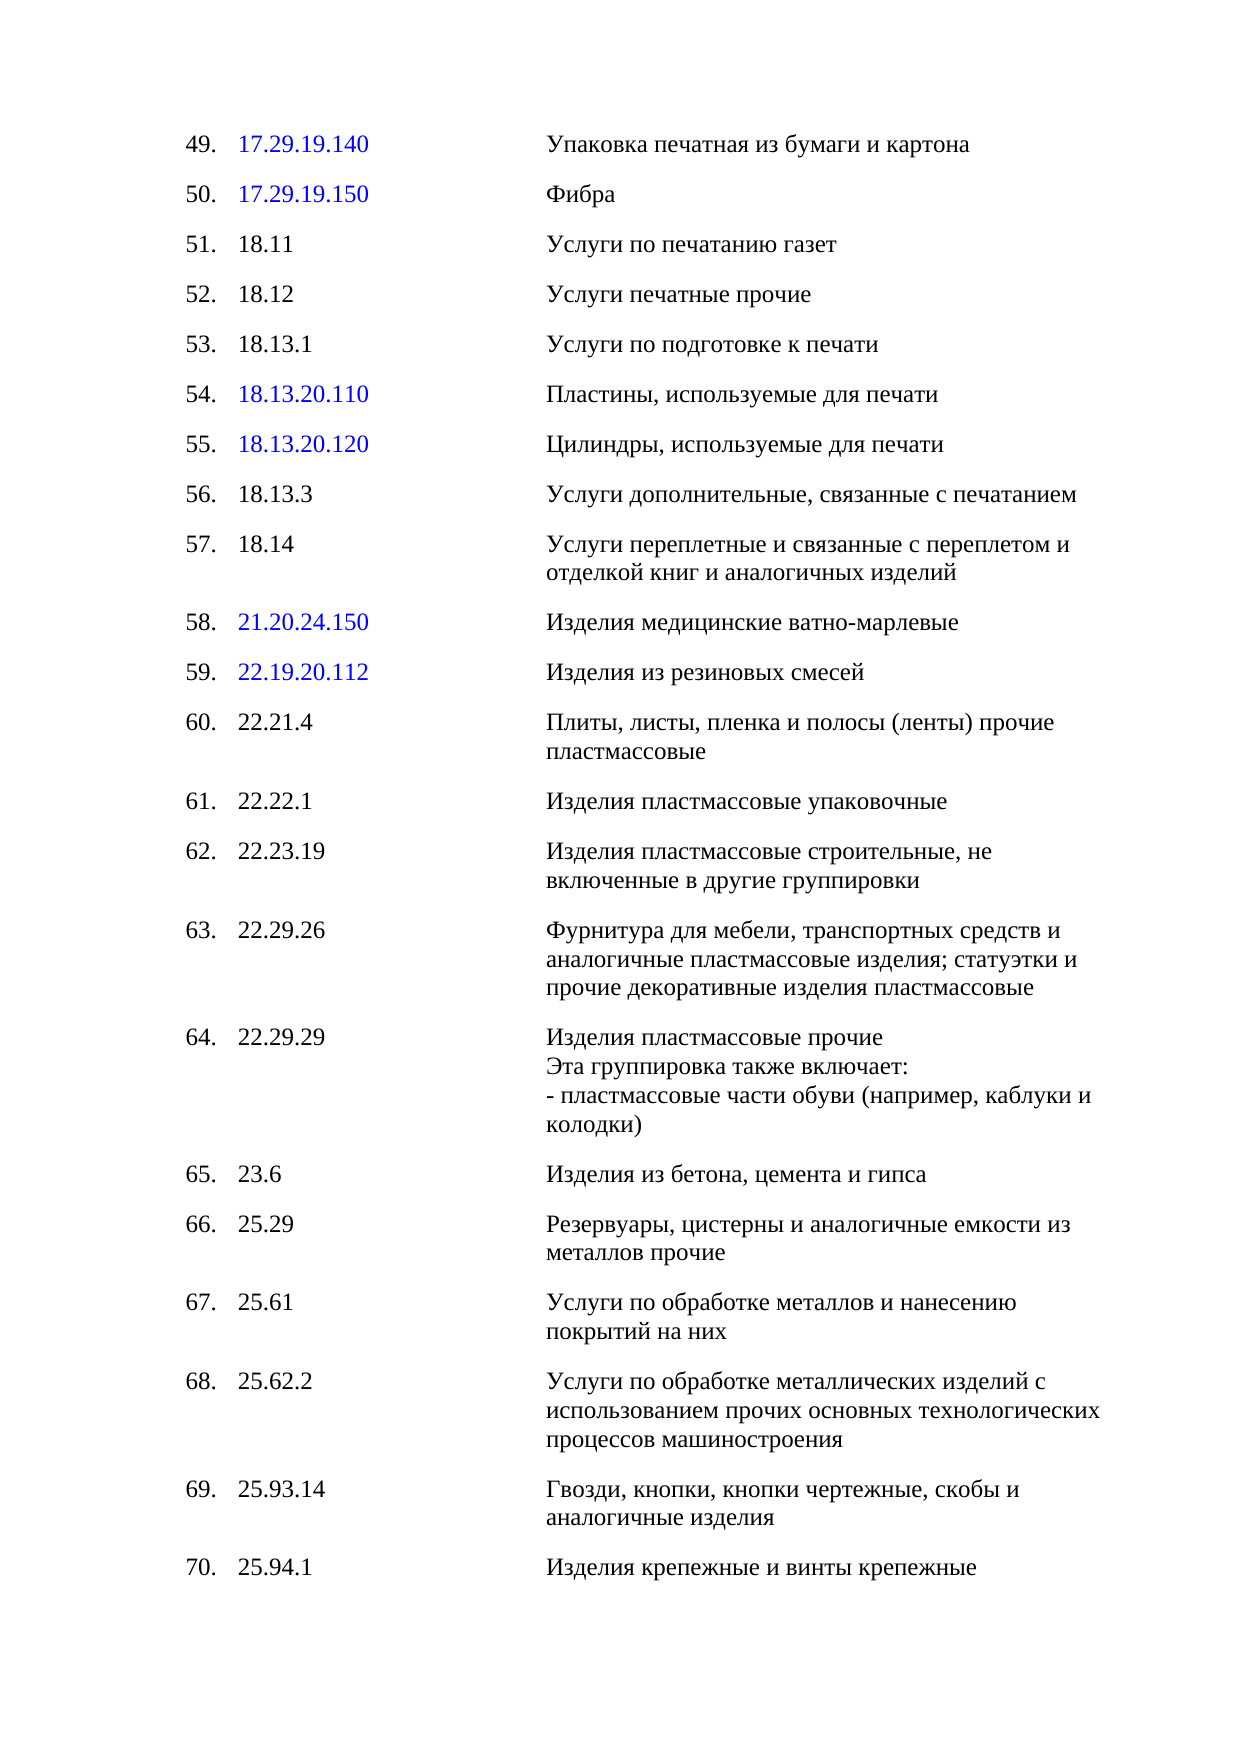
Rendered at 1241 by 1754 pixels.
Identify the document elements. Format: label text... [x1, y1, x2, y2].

table_cell 64. [171, 1012, 231, 1148]
table_cell 52. [171, 268, 231, 318]
table_cell Плиты, листы, пленка и полосы (ленты) прочие пластмассовые [539, 697, 1114, 776]
table_cell 50. [171, 168, 231, 218]
table_cell Изделия из бетона, цемента и гипса [539, 1148, 1114, 1198]
table_cell 55. [171, 418, 231, 468]
table_cell 25.61 [231, 1277, 539, 1356]
table_cell 25.94.1 [231, 1542, 539, 1592]
table_cell 17.29.19.140 [231, 118, 539, 168]
table_cell Услуги печатные прочие [539, 268, 1114, 318]
table_cell 17.29.19.150 [231, 168, 539, 218]
table_cell 22.23.19 [231, 826, 539, 904]
table_cell Пластины, используемые для печати [539, 368, 1114, 418]
table_cell 18.13.3 [231, 468, 539, 518]
table_cell 62. [171, 826, 231, 904]
table_cell 25.62.2 [231, 1356, 539, 1463]
table_cell 18.12 [231, 268, 539, 318]
table_cell 49. [171, 118, 231, 168]
table_cell 25.93.14 [231, 1463, 539, 1542]
table_cell Гвозди, кнопки, кнопки чертежные, скобы и аналогичные изделия [539, 1463, 1114, 1542]
table_cell Услуги переплетные и связанные с переплетом и отделкой книг и аналогичных изделий [539, 518, 1114, 597]
table_cell Резервуары, цистерны и аналогичные емкости из металлов прочие [539, 1198, 1114, 1277]
table_cell Упаковка печатная из бумаги и картона [539, 118, 1114, 168]
table_cell 23.6 [231, 1148, 539, 1198]
table_cell Изделия крепежные и винты крепежные [539, 1542, 1114, 1592]
table_cell Изделия пластмассовые прочие Эта группировка также включает: - пластмассовые части обуви (например, каблуки и колодки) [539, 1012, 1114, 1148]
table_cell Услуги по печатанию газет [539, 218, 1114, 268]
table_cell 18.14 [231, 518, 539, 597]
table_cell 22.29.29 [231, 1012, 539, 1148]
table_cell Услуги дополнительные, связанные с печатанием [539, 468, 1114, 518]
table_cell 68. [171, 1356, 231, 1463]
table_cell Фурнитура для мебели, транспортных средств и аналогичные пластмассовые изделия; статуэтки и прочие декоративные изделия пластмассовые [539, 904, 1114, 1012]
table_cell 69. [171, 1463, 231, 1542]
table_cell 22.22.1 [231, 776, 539, 826]
table_cell Изделия из резиновых смесей [539, 647, 1114, 697]
table_cell Цилиндры, используемые для печати [539, 418, 1114, 468]
table_cell 18.13.20.110 [231, 368, 539, 418]
table_cell 21.20.24.150 [231, 597, 539, 647]
table_cell Услуги по подготовке к печати [539, 318, 1114, 368]
table_cell 66. [171, 1198, 231, 1277]
table_cell 22.21.4 [231, 697, 539, 776]
table_cell 22.29.26 [231, 904, 539, 1012]
table_cell Изделия пластмассовые строительные, не включенные в другие группировки [539, 826, 1114, 904]
table_cell 65. [171, 1148, 231, 1198]
table_cell 57. [171, 518, 231, 597]
table_cell 25.29 [231, 1198, 539, 1277]
table_cell Фибра [539, 168, 1114, 218]
table_cell 56. [171, 468, 231, 518]
table_cell 58. [171, 597, 231, 647]
table_cell Услуги по обработке металлических изделий с использованием прочих основных технологических процессов машиностроения [539, 1356, 1114, 1463]
table_cell 53. [171, 318, 231, 368]
table_cell 63. [171, 904, 231, 1012]
table_cell 51. [171, 218, 231, 268]
table_cell 67. [171, 1277, 231, 1356]
table_cell Изделия пластмассовые упаковочные [539, 776, 1114, 826]
table_cell 18.11 [231, 218, 539, 268]
table_cell 18.13.1 [231, 318, 539, 368]
table_cell 54. [171, 368, 231, 418]
table_cell Изделия медицинские ватно-марлевые [539, 597, 1114, 647]
table_cell 18.13.20.120 [231, 418, 539, 468]
table_cell 61. [171, 776, 231, 826]
table_cell 59. [171, 647, 231, 697]
table_cell 22.19.20.112 [231, 647, 539, 697]
table_cell 60. [171, 697, 231, 776]
table_cell Услуги по обработке металлов и нанесению покрытий на них [539, 1277, 1114, 1356]
table_cell 70. [171, 1542, 231, 1592]
